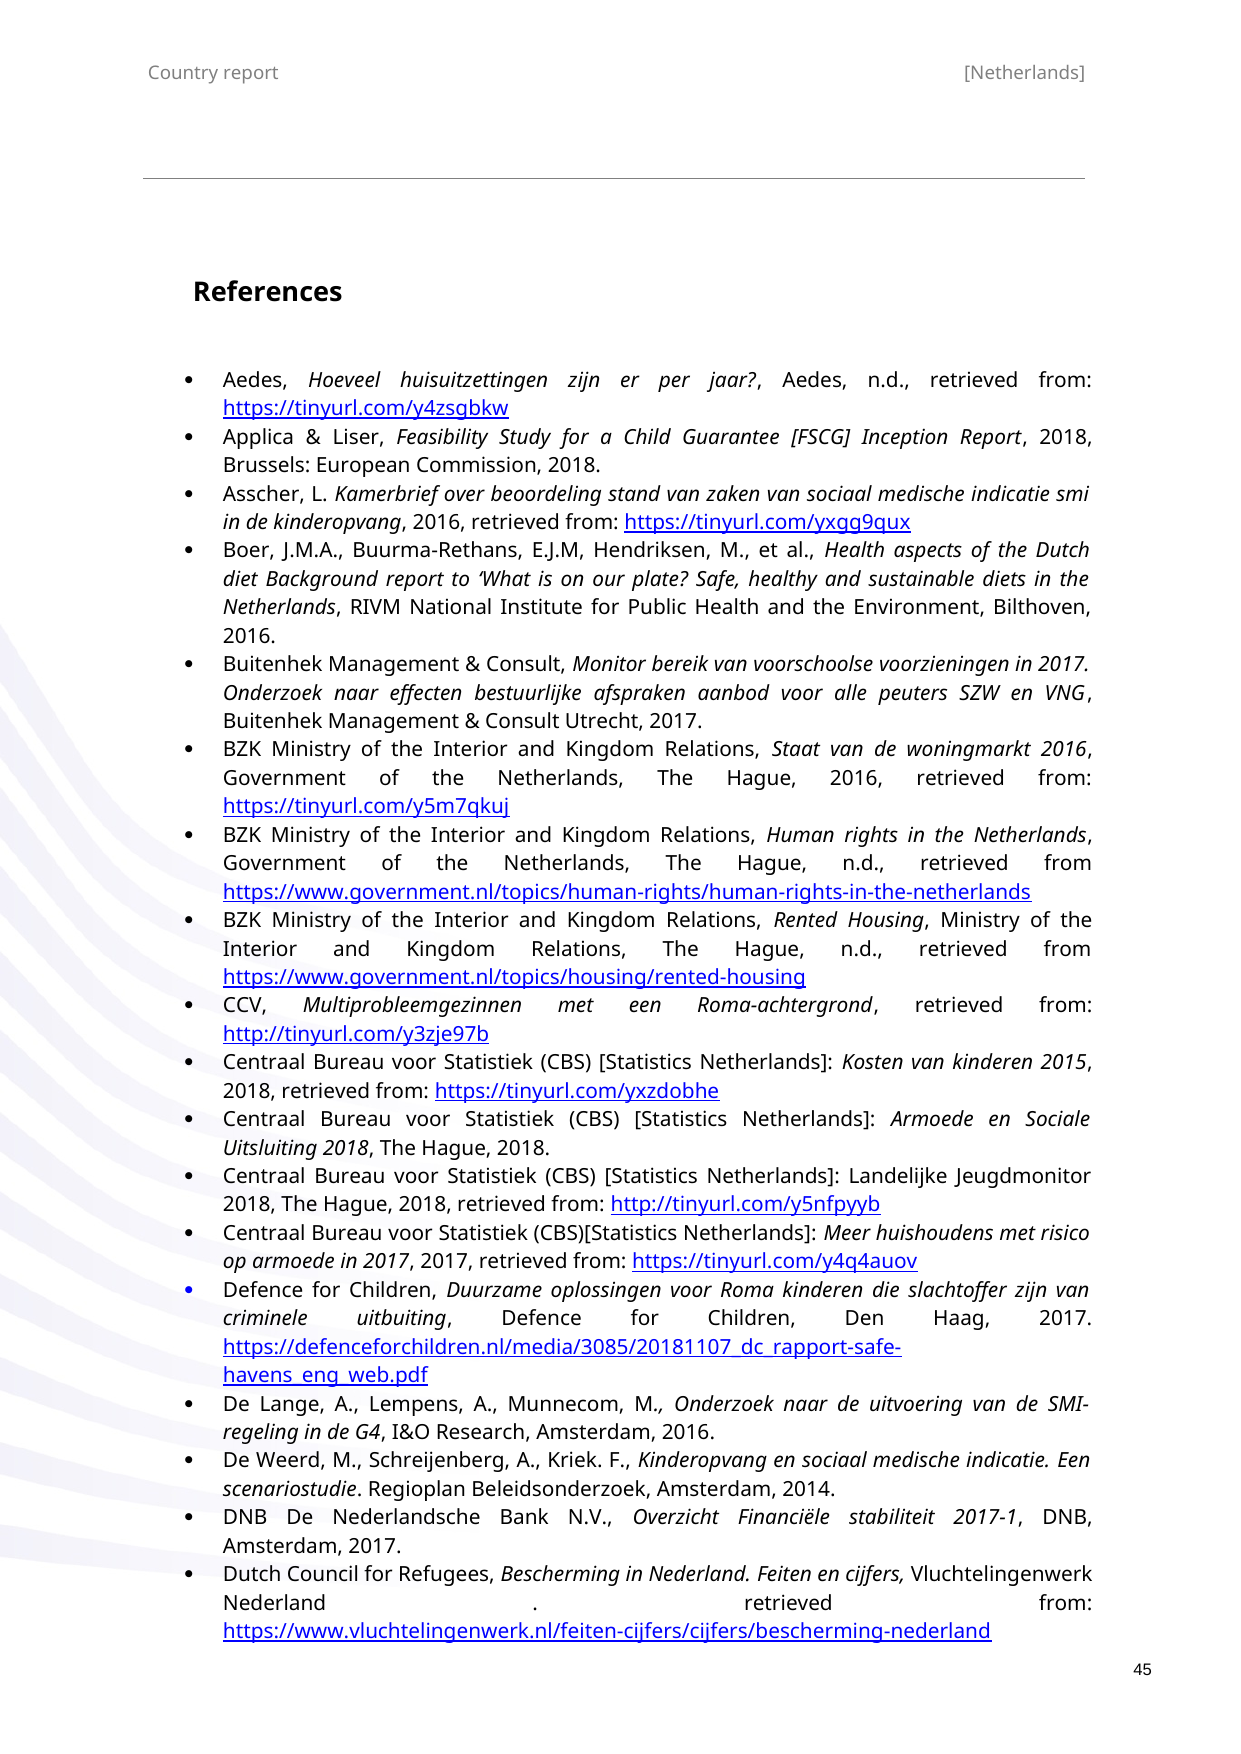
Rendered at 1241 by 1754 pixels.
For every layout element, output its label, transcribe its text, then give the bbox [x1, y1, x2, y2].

picture [0, 246, 1104, 1590]
list Centraal Bureau voor Statistiek (CBS) [Statistics Netherlands]: Kosten van kinderen 2015, 2018, retrieved from: https://tinyurl.com/yxzdobhe [185, 1047, 1092, 1104]
list Buitenhek Management & Consult, Monitor bereik van voorschoolse voorzieningen in 2017. Onderzoek naar effecten bestuurlijke afspraken aanbod voor alle peuters SZW en VNG, Buitenhek Management & Consult Utrecht, 2017. [185, 649, 1092, 734]
list BZK Ministry of the Interior and Kingdom Relations, Staat van de woningmarkt 2016, Government of the Netherlands, The Hague, 2016, retrieved from: https://tinyurl.com/y5m7qkuj [185, 734, 1092, 820]
list BZK Ministry of the Interior and Kingdom Relations, Rented Housing, Ministry of the Interior and Kingdom Relations, The Hague, n.d., retrieved from https://www.government.nl/topics/housing/rented-housing [185, 905, 1092, 991]
list Aedes, Hoeveel huisuitzettingen zijn er per jaar?, Aedes, n.d., retrieved from: https://tinyurl.com/y4zsgbkw [185, 365, 1092, 422]
subtitle References [193, 272, 1092, 309]
list Boer, J.M.A., Buurma-Rethans, E.J.M, Hendriksen, M., et al., Health aspects of the Dutch diet Background report to ‘What is on our plate? Safe, healthy and sustainable diets in the Netherlands, RIVM National Institute for Public Health and the Environment, Bilthoven, 2016. [185, 536, 1092, 649]
list De Lange, A., Lempens, A., Munnecom, M., Onderzoek naar de uitvoering van de SMI-regeling in de G4, I&O Research, Amsterdam, 2016. [185, 1389, 1092, 1446]
list BZK Ministry of the Interior and Kingdom Relations, Human rights in the Netherlands, Government of the Netherlands, The Hague, n.d., retrieved from https://www.government.nl/topics/human-rights/human-rights-in-the-netherlands [185, 820, 1092, 905]
list Asscher, L. Kamerbrief over beoordeling stand van zaken van sociaal medische indicatie smi in de kinderopvang, 2016, retrieved from: https://tinyurl.com/yxgg9qux [185, 479, 1092, 536]
list Applica & Liser, Feasibility Study for a Child Guarantee [FSCG] Inception Report, 2018, Brussels: European Commission, 2018. [185, 422, 1092, 479]
list Centraal Bureau voor Statistiek (CBS) [Statistics Netherlands]: Armoede en Sociale Uitsluiting 2018, The Hague, 2018. [185, 1104, 1092, 1161]
list De Weerd, M., Schreijenberg, A., Kriek. F., Kinderopvang en sociaal medische indicatie. Een scenariostudie. Regioplan Beleidsonderzoek, Amsterdam, 2014. [185, 1446, 1092, 1502]
list Dutch Council for Refugees, Bescherming in Nederland. Feiten en cijfers, Vluchtelingenwerk Nederland . retrieved from: https://www.vluchtelingenwerk.nl/feiten-cijfers/cijfers/bescherming-nederland [185, 1559, 1092, 1644]
list CCV, Multiprobleemgezinnen met een Roma-achtergrond, retrieved from: http://tinyurl.com/y3zje97b [185, 991, 1092, 1047]
list Centraal Bureau voor Statistiek (CBS)[Statistics Netherlands]: Meer huishoudens met risico op armoede in 2017, 2017, retrieved from: https://tinyurl.com/y4q4auov [185, 1218, 1092, 1275]
list Centraal Bureau voor Statistiek (CBS) [Statistics Netherlands]: Landelijke Jeugdmonitor 2018, The Hague, 2018, retrieved from: http://tinyurl.com/y5nfpyyb [185, 1161, 1092, 1218]
list Defence for Children, Duurzame oplossingen voor Roma kinderen die slachtoffer zijn van criminele uitbuiting, Defence for Children, Den Haag, 2017. https://defenceforchildren.nl/media/3085/20181107_dc_rapport-safe-havens_eng_web.pdf [185, 1275, 1092, 1389]
list DNB De Nederlandsche Bank N.V., Overzicht Financiële stabiliteit 2017-1, DNB, Amsterdam, 2017. [185, 1502, 1092, 1559]
